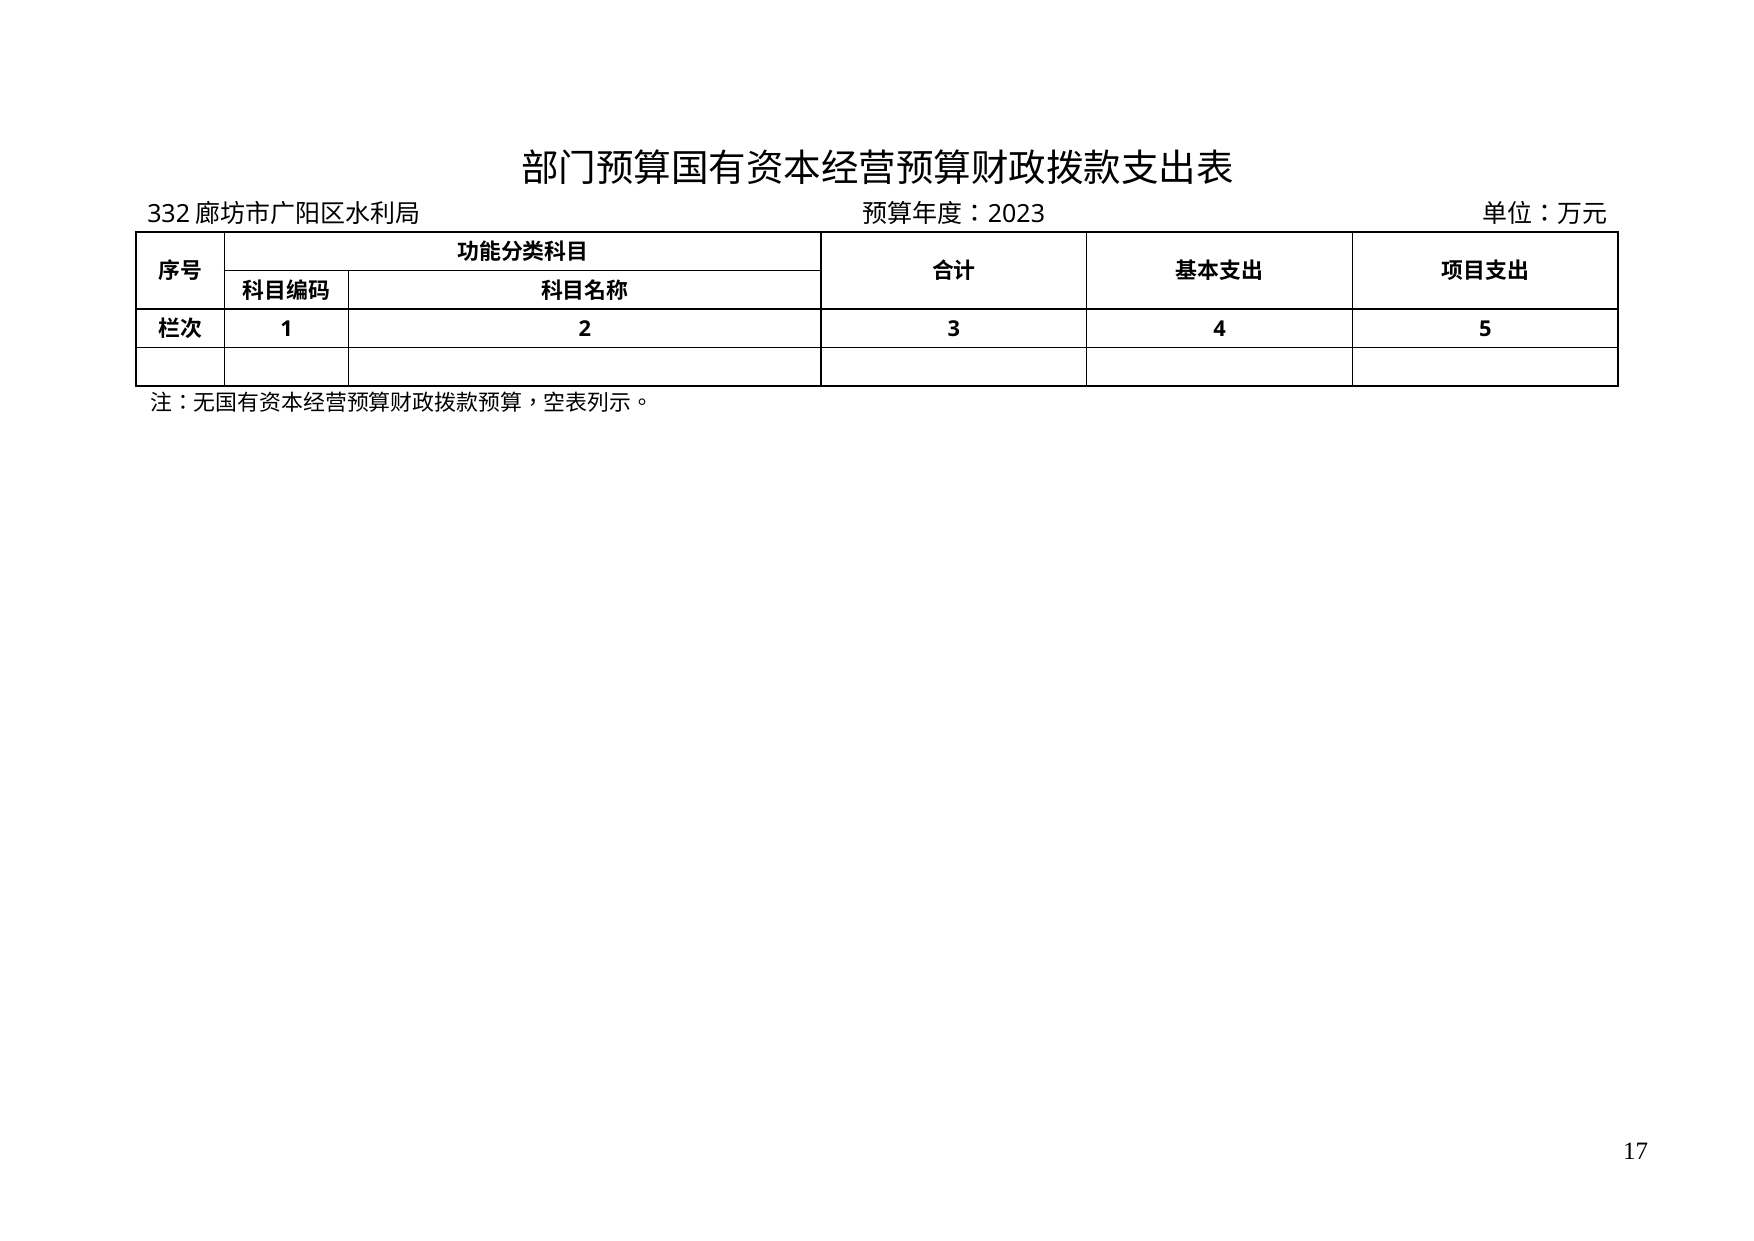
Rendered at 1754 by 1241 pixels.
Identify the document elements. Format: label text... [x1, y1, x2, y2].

table_cell 合计 [822, 233, 1086, 308]
table_cell 2 [349, 310, 820, 347]
table_cell 项目支出 [1353, 233, 1617, 308]
table_cell 基本支出 [1087, 233, 1352, 308]
table_cell [225, 348, 348, 385]
table_cell 科目名称 [349, 271, 820, 308]
text 部门预算国有资本经营预算财政拨款支出表 [106, 142, 1648, 193]
table_cell 功能分类科目 [225, 233, 820, 270]
table_cell [822, 348, 1086, 385]
table_cell [1087, 348, 1352, 385]
table_cell [349, 348, 820, 385]
table_cell 栏次 [137, 310, 224, 347]
table_cell 科目编码 [225, 271, 348, 308]
table_cell 3 [822, 310, 1086, 347]
table_cell 5 [1353, 310, 1617, 347]
table_cell 4 [1087, 310, 1352, 347]
table_cell 1 [225, 310, 348, 347]
table_cell [1353, 348, 1617, 385]
table_cell 序号 [137, 233, 224, 308]
table_cell [137, 348, 224, 385]
table_header 单位：万元 [1087, 195, 1617, 231]
text 注：无国有资本经营预算财政拨款预算，空表列示。 [106, 387, 1648, 416]
table_header 332廊坊市广阳区水利局 [137, 195, 820, 231]
table_header 预算年度：2023 [822, 195, 1086, 231]
